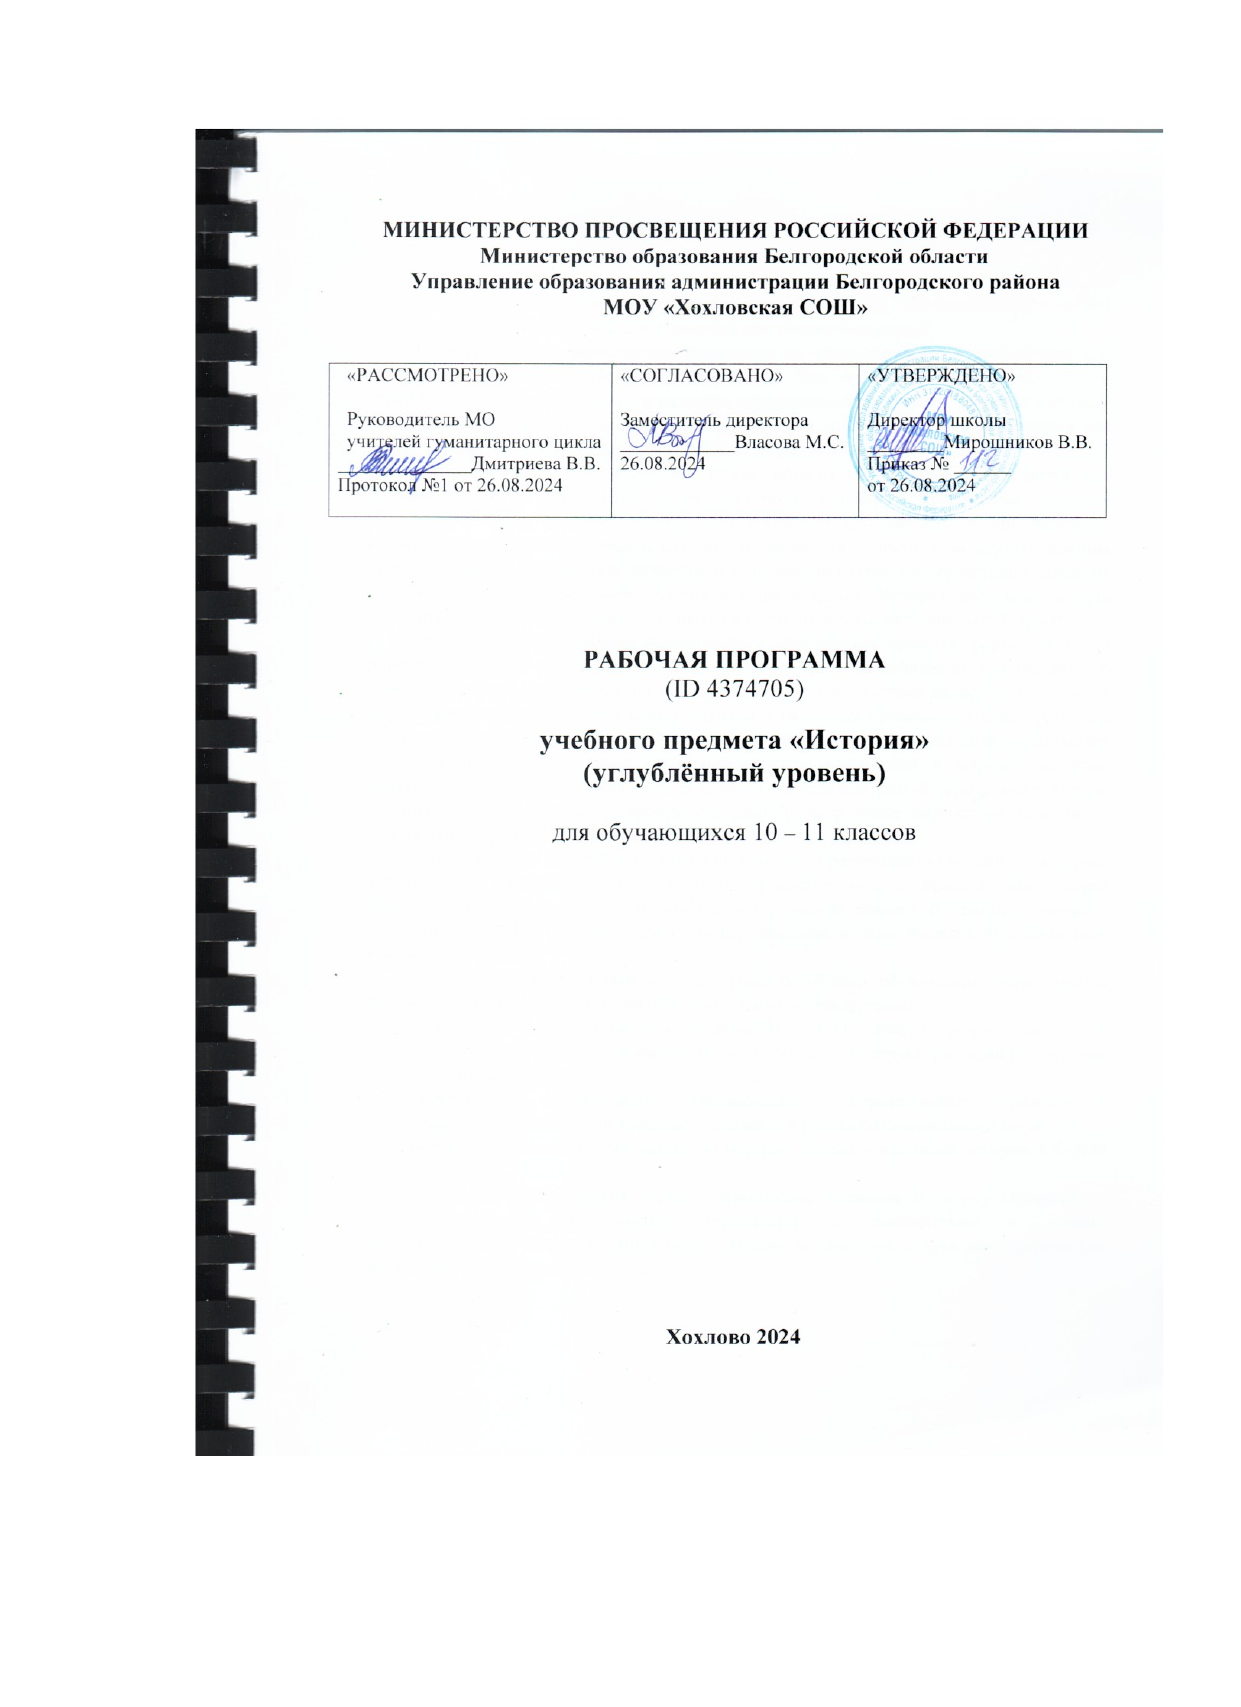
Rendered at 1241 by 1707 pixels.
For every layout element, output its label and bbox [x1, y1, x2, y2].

picture [189, 118, 1164, 1456]
